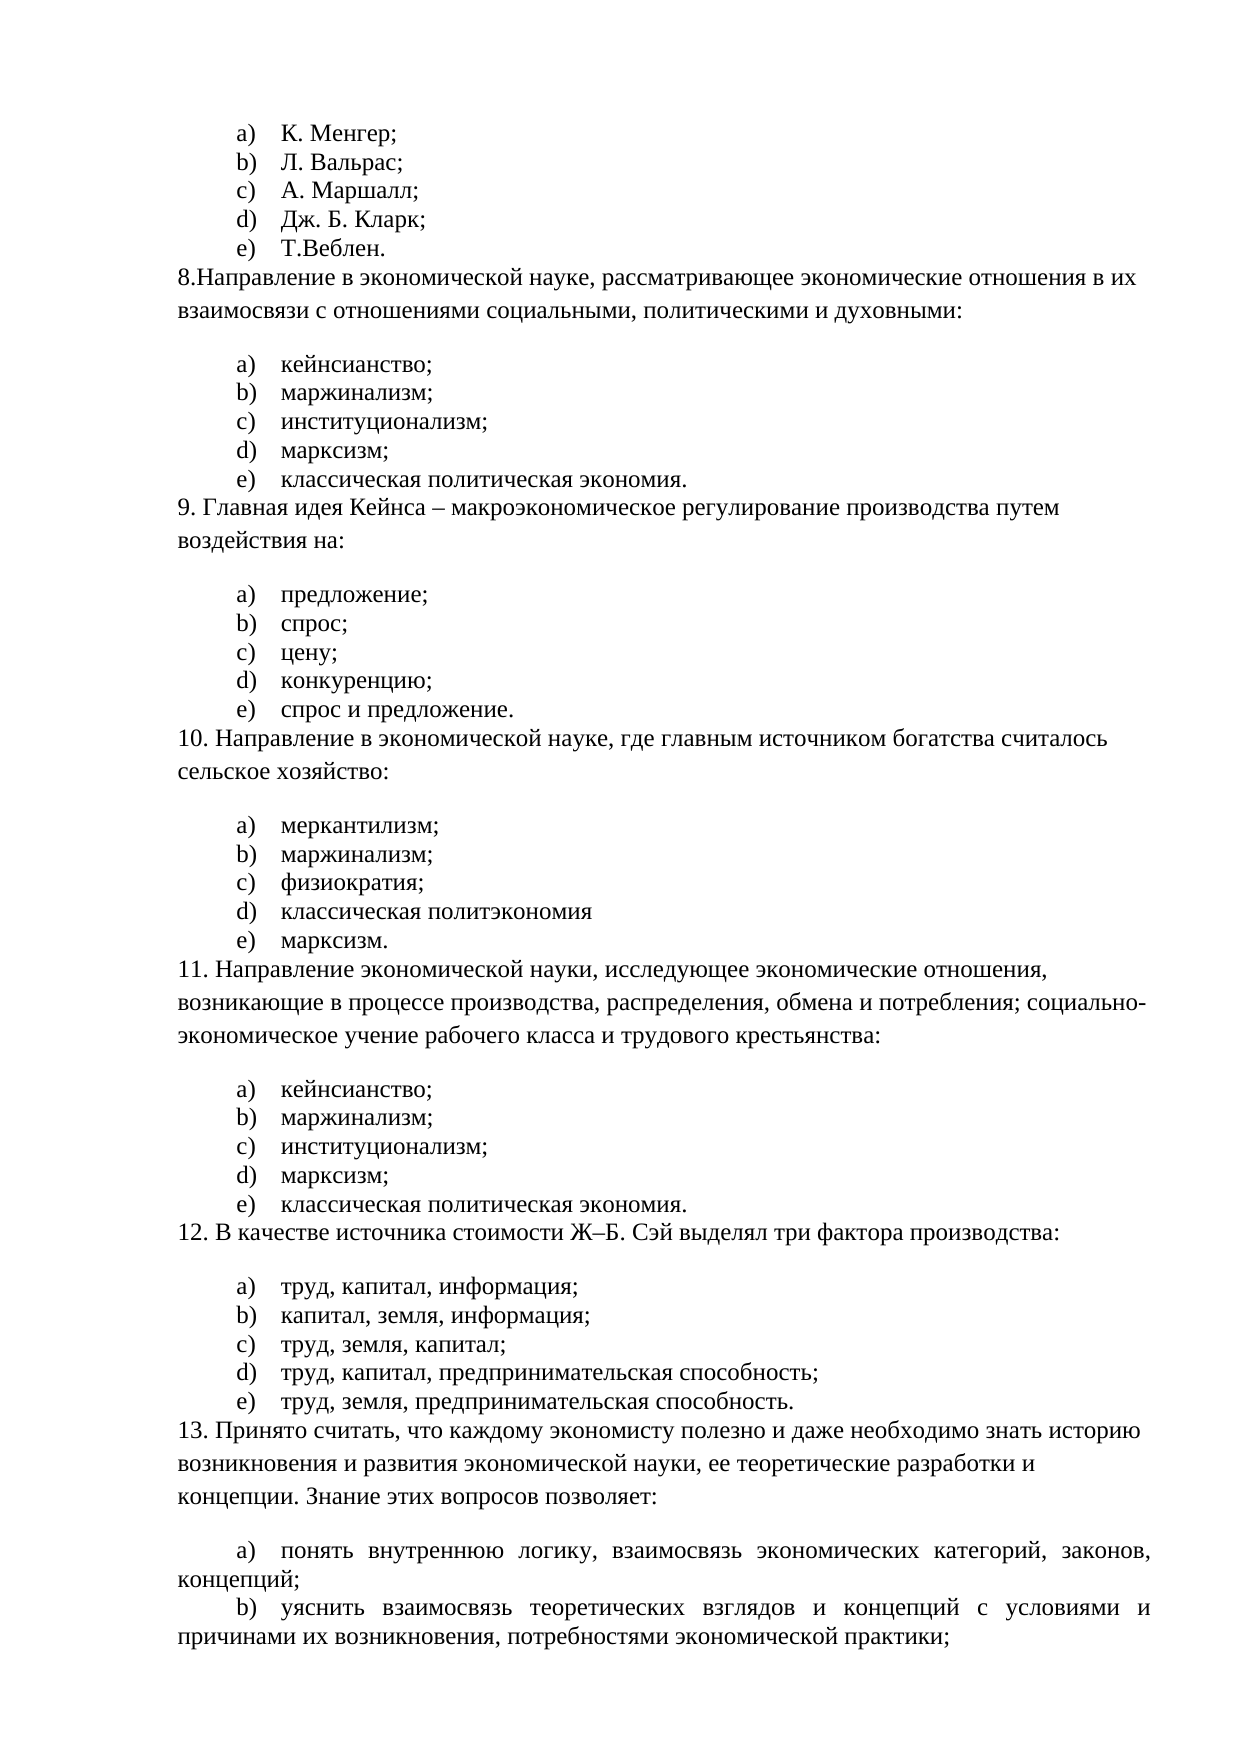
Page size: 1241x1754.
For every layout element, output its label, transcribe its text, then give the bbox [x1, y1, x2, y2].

text 11. Направление экономической науки, исследующее экономические отношения, возникающие в процессе производства, распределения, обмена и потребления; социально-экономическое учение рабочего класса и трудового крестьянства: [177, 954, 1152, 1048]
list труд, капитал, информация; [177, 1271, 1152, 1300]
text 10. Направление в экономической науке, где главным источником богатства считалось сельское хозяйство: [177, 723, 1152, 785]
text 8.Направление в экономической науке, рассматривающее экономические отношения в их взаимосвязи с отношениями социальными, политическими и духовными: [177, 262, 1152, 324]
list институционализм; [177, 406, 1152, 435]
list К. Менгер; [177, 118, 1152, 147]
list Л. Вальрас; [177, 147, 1152, 176]
text 13. Принято считать, что каждому экономисту полезно и даже необходимо знать историю возникновения и развития экономической науки, ее теоретические разработки и концепции. Знание этих вопросов позволяет: [177, 1415, 1152, 1510]
list маржинализм; [177, 377, 1152, 406]
text 9. Главная идея Кейнса – макроэкономическое регулирование производства путем воздействия на: [177, 492, 1152, 554]
list уяснить взаимосвязь теоретических взглядов и концепций с условиями и причинами их возникновения, потребностями экономической практики; [177, 1592, 1152, 1650]
list конкуренцию; [177, 666, 1152, 694]
list предложение; [177, 579, 1152, 608]
list классическая политэкономия [177, 896, 1152, 925]
list труд, капитал, предпринимательская способность; [177, 1357, 1152, 1386]
list меркантилизм; [177, 810, 1152, 839]
list труд, земля, предпринимательская способность. [177, 1386, 1152, 1415]
list марксизм; [177, 435, 1152, 464]
list классическая политическая экономия. [177, 1189, 1152, 1217]
list маржинализм; [177, 1102, 1152, 1131]
list капитал, земля, информация; [177, 1300, 1152, 1329]
text 12. В качестве источника стоимости Ж–Б. Сэй выделял три фактора производства: [177, 1217, 1152, 1246]
list марксизм; [177, 1160, 1152, 1189]
list кейнсианство; [177, 349, 1152, 377]
list марксизм. [177, 925, 1152, 954]
list институционализм; [177, 1131, 1152, 1160]
list кейнсианство; [177, 1074, 1152, 1102]
list Дж. Б. Кларк; [177, 204, 1152, 233]
list спрос и предложение. [177, 694, 1152, 723]
list маржинализм; [177, 839, 1152, 867]
list классическая политическая экономия. [177, 464, 1152, 492]
list спрос; [177, 608, 1152, 637]
list физиократия; [177, 867, 1152, 896]
list Т.Веблен. [177, 233, 1152, 262]
list цену; [177, 637, 1152, 666]
list труд, земля, капитал; [177, 1329, 1152, 1357]
list А. Маршалл; [177, 176, 1152, 204]
list понять внутреннюю логику, взаимосвязь экономических категорий, законов, концепций; [177, 1535, 1152, 1592]
